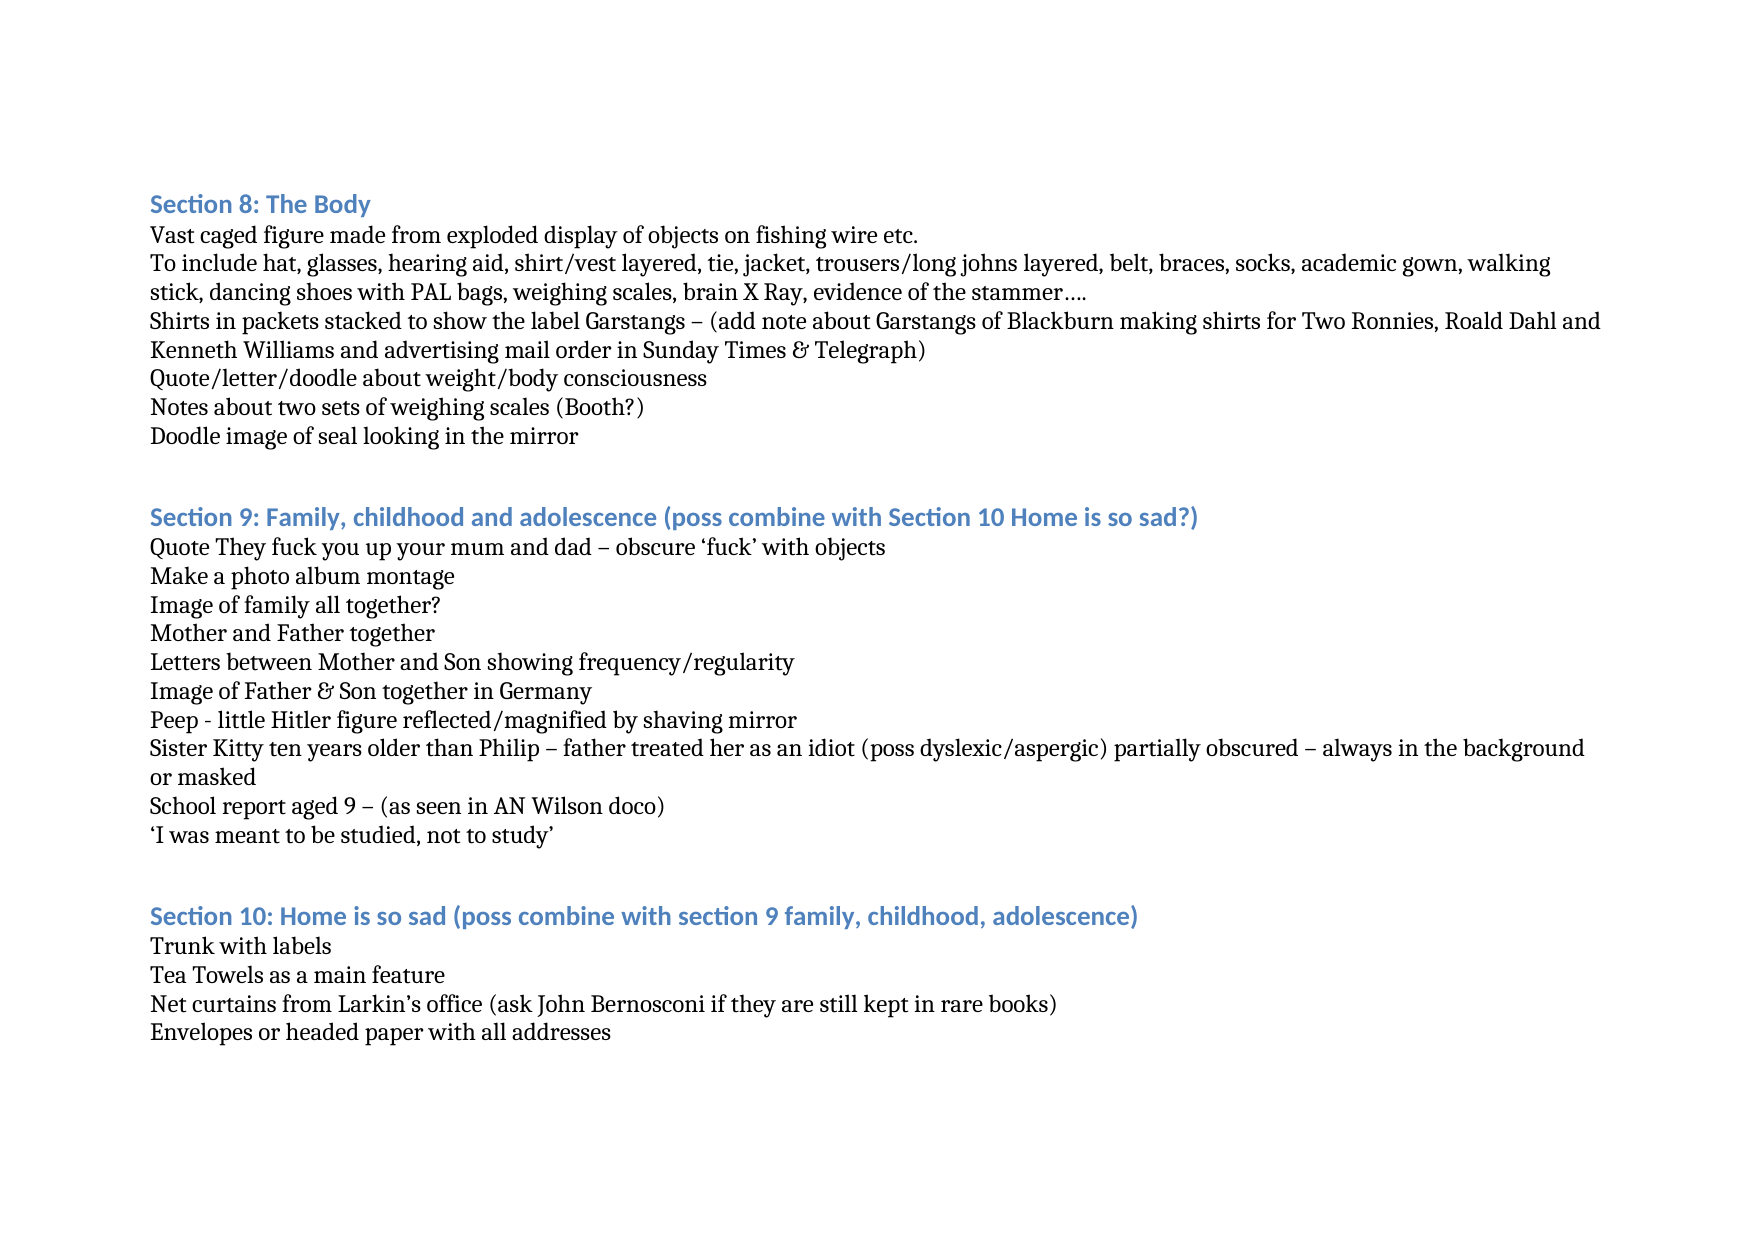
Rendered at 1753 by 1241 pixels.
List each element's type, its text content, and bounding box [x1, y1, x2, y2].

text Envelopes or headed paper with all addresses [150, 1018, 1602, 1047]
subtitle Section 8: The Body [150, 187, 1602, 221]
text Net curtains from Larkin’s office (ask John Bernosconi if they are still kept in rare books) [150, 989, 1602, 1018]
text School report aged 9 – (as seen in AN Wilson doco) [150, 792, 1602, 821]
text Doodle image of seal looking in the mirror [150, 422, 1602, 451]
text Notes about two sets of weighing scales (Booth?) [150, 393, 1602, 422]
text Letters between Mother and Son showing frequency/regularity [150, 648, 1602, 677]
text Make a photo album montage [150, 562, 1602, 591]
subtitle Section 10: Home is so sad (poss combine with section 9 family, childhood, adolescence) [150, 899, 1602, 932]
text Quote/letter/doodle about weight/body consciousness [150, 364, 1602, 393]
text Image of Father & Son together in Germany [150, 677, 1602, 706]
text To include hat, glasses, hearing aid, shirt/vest layered, tie, jacket, trousers/long johns layered, belt, braces, socks, academic gown, walking stick, dancing shoes with PAL bags, weighing scales, brain X Ray, evidence of the stammer…. [150, 249, 1602, 307]
text Trunk with labels [150, 932, 1602, 961]
text ‘I was meant to be studied, not to study’ [150, 821, 1602, 849]
text Tea Towels as a main feature [150, 961, 1602, 989]
subtitle Section 9: Family, childhood and adolescence (poss combine with Section 10 Home is so sad?) [150, 500, 1602, 533]
text Shirts in packets stacked to show the label Garstangs – (add note about Garstangs of Blackburn making shirts for Two Ronnies, Roald Dahl and Kenneth Williams and advertising mail order in Sunday Times & Telegraph) [150, 307, 1602, 364]
text Sister Kitty ten years older than Philip – father treated her as an idiot (poss dyslexic/aspergic) partially obscured – always in the background or masked [150, 734, 1602, 792]
text Vast caged figure made from exploded display of objects on fishing wire etc. [150, 221, 1602, 249]
text Image of family all together? [150, 591, 1602, 619]
text Quote They fuck you up your mum and dad – obscure ‘fuck’ with objects [150, 533, 1602, 562]
text Mother and Father together [150, 619, 1602, 648]
text Peep - little Hitler figure reflected/magnified by shaving mirror [150, 706, 1602, 734]
